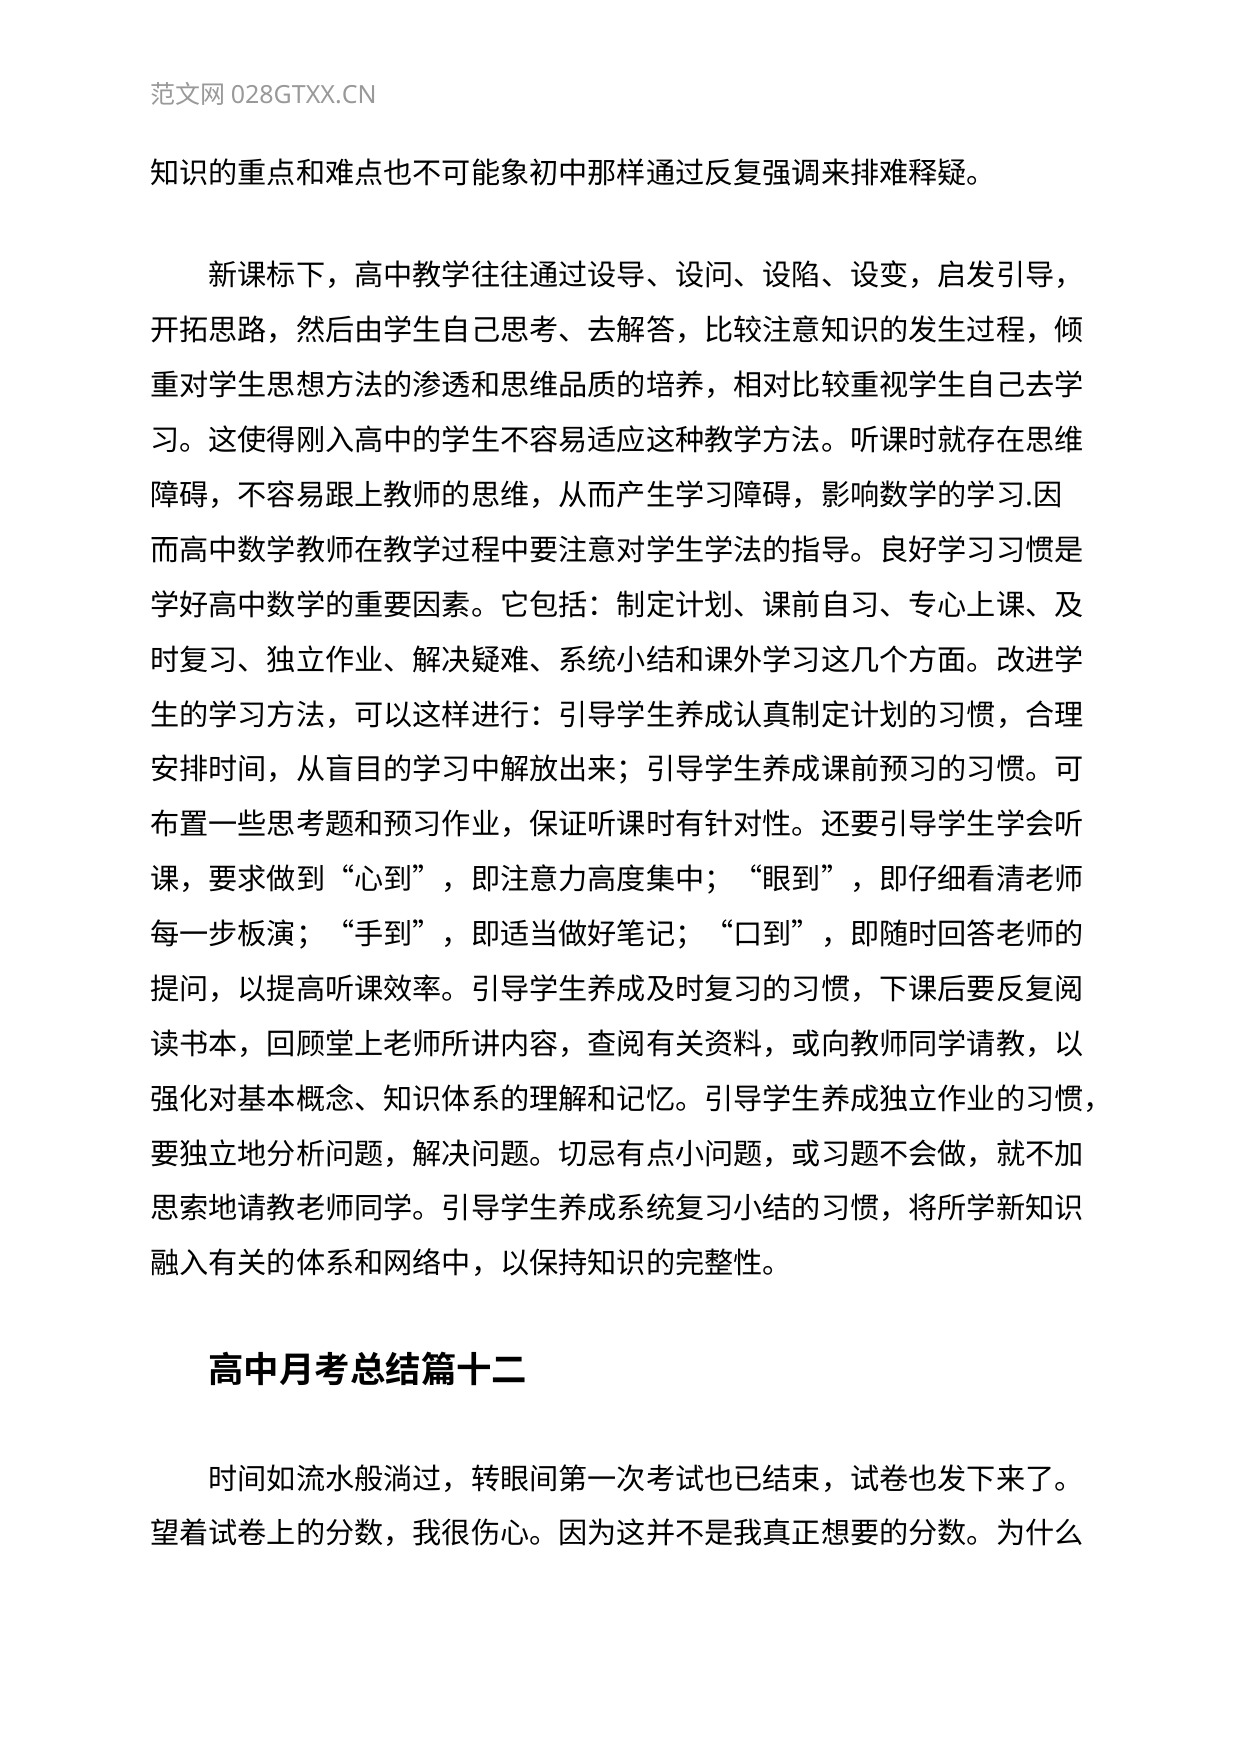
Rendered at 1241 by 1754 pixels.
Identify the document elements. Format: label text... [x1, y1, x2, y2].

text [150, 1455, 1090, 1552]
text 高中月考总结篇十二 [150, 1342, 1090, 1393]
text 新课标下，高中教学往往通过设导、设问、设陷、设变，启发引导，开拓思路，然后由学生自己思考、去解答，比较注意知识的发生过程，倾重对学生思想方法的渗透和思维品质的培养，相对比较重视学生自己去学习。这使得刚入高中的学生不容易适应这种教学方法。听课时就存在思维障碍，不容易跟上教师的思维，从而产生学习障碍，影响数学的学习.因而高中数学教师在教学过程中要注意对学生学法的指导。良好学习习惯是学好高中数学的重要因素。它包括：制定计划、课前自习、专心上课、及时复习、独立作业、解决疑难、系统小结和课外学习这几个方面。改进学生的学习方法，可以这样进行：引导学生养成认真制定计划的习惯，合理安排时间，从盲目的学习中解放出来；引导学生养成课前预习的习惯。可布置一些思考题和预习作业，保证听课时有针对性。还要引导学生学会听课，要求做到“心到”，即注意力高度集中；“眼到”，即仔细看清老师每一步板演；“手到”，即适当做好笔记；“口到”，即随时回答老师的提问，以提高听课效率。引导学生养成及时复习的习惯，下课后要反复阅读书本，回顾堂上老师所讲内容，查阅有关资料，或向教师同学请教，以强化对基本概念、知识体系的理解和记忆。引导学生养成独立作业的习惯，要独立地分析问题，解决问题。切忌有点小问题，或习题不会做，就不加思索地请教老师同学。引导学生养成系统复习小结的习惯，将所学新知识融入有关的体系和网络中，以保持知识的完整性。 [150, 252, 1090, 1282]
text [150, 150, 1090, 192]
